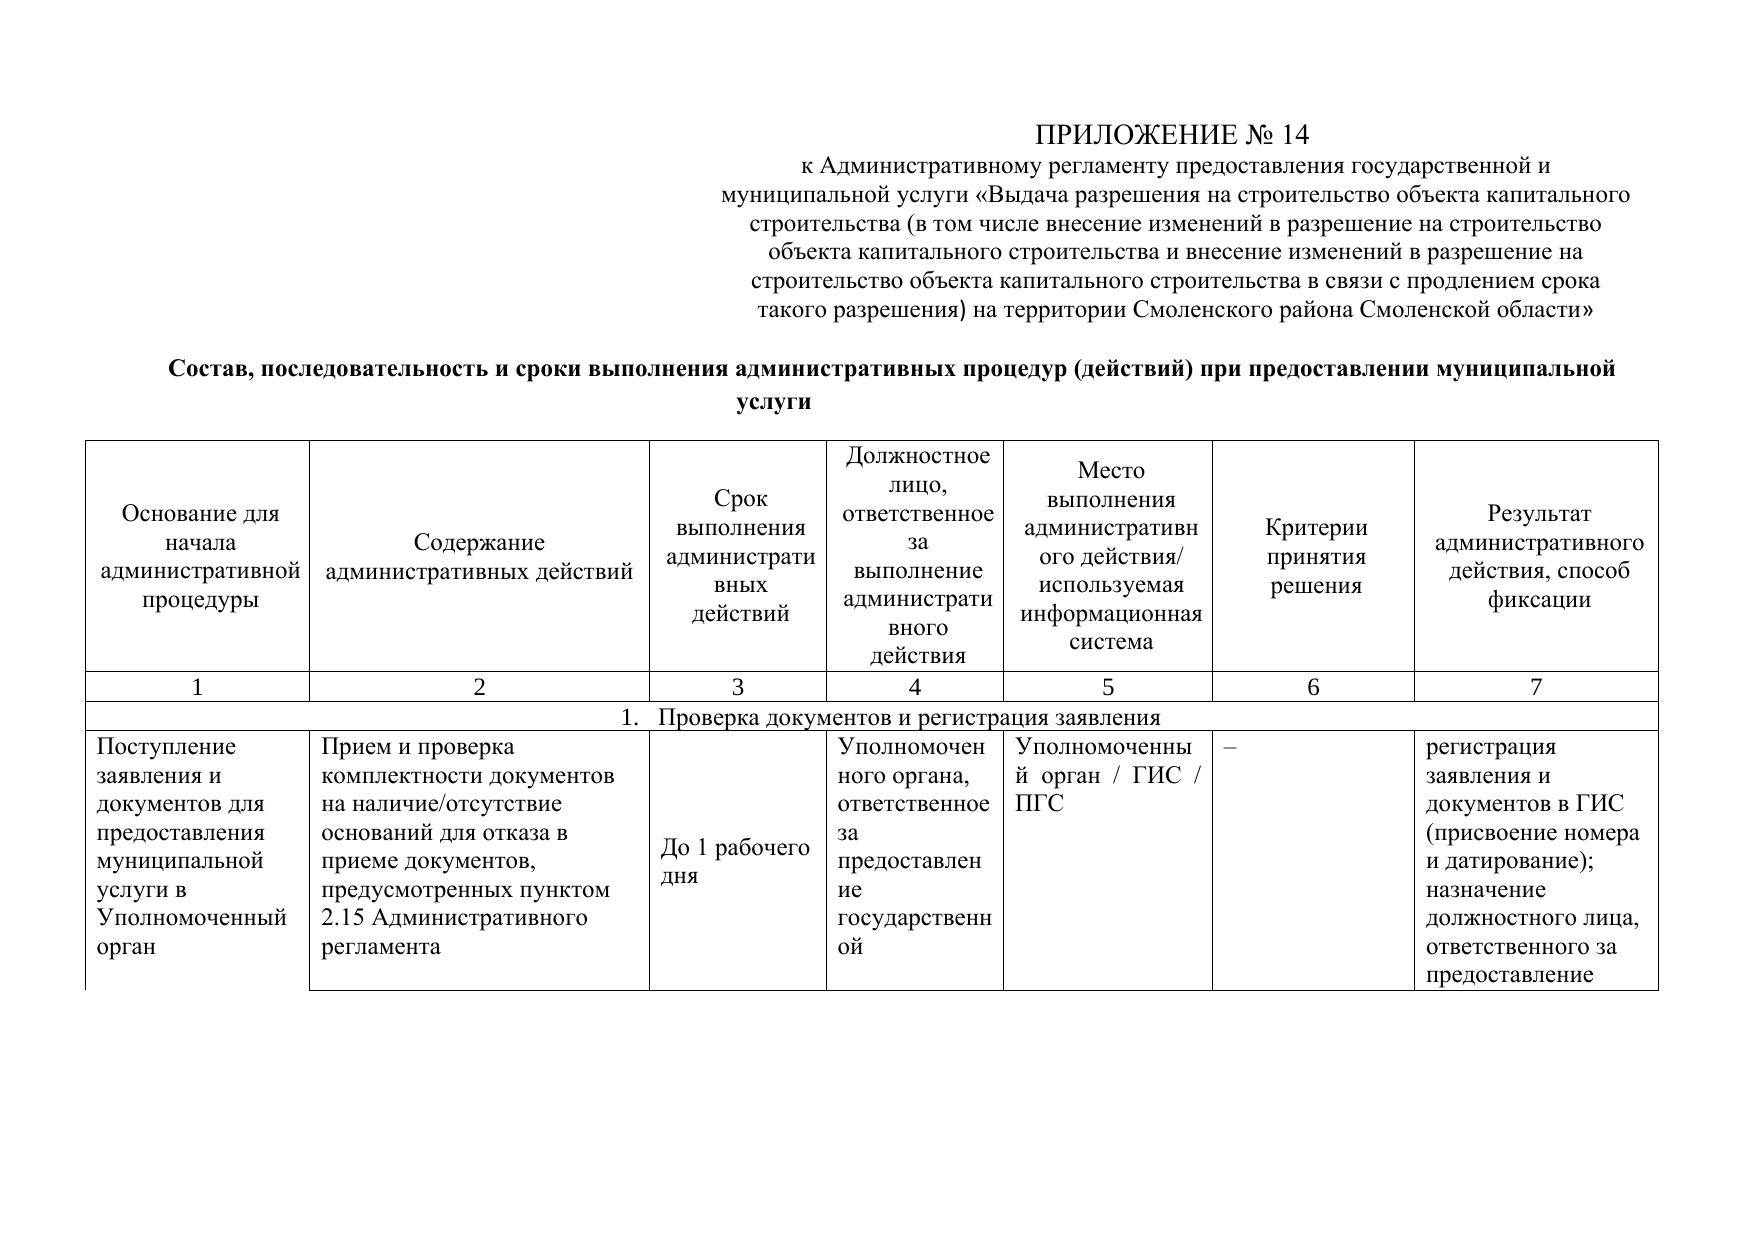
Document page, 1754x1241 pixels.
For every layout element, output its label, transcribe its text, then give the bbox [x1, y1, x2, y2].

table_cell регистрация заявления и документов в ГИС (присвоение номера и датирование); назначение должностного лица, ответственного за предоставление [1415, 731, 1658, 990]
table_cell Поступление заявления и документов для предоставления муниципальной услуги в Уполномоченный орган [86, 731, 309, 990]
table_cell Уполномочен ного органа, ответственное за предоставлен ие государственн ой [827, 731, 1003, 990]
table_header Результат административного действия, способ фиксации [1415, 441, 1658, 671]
table_cell 4 [827, 672, 1003, 701]
table_cell 1. Проверка документов и регистрация заявления [86, 702, 1658, 730]
table_header Срок выполнения администрати вных действий [650, 441, 826, 671]
table_header Критерии принятия решения [1213, 441, 1414, 671]
table_cell Уполномоченны й орган / ГИС / ПГС [1004, 731, 1212, 990]
text ПРИЛОЖЕНИЕ № 14 [1035, 117, 1661, 151]
table_cell 6 [1213, 672, 1414, 701]
table_cell До 1 рабочего дня [650, 731, 826, 990]
table_cell 5 [1004, 672, 1212, 701]
table_cell 1 [86, 672, 309, 701]
table_cell 2 [310, 672, 649, 701]
table_header Должностное лицо, ответственное за выполнение администрати вного действия [827, 441, 1003, 671]
table_header Место выполнения административн ого действия/ используемая информационная система [1004, 441, 1212, 671]
table_cell Прием и проверка комплектности документов на наличие/отсутствие оснований для отказа в приеме документов, предусмотренных пунктом 2.15 Административного регламента [310, 731, 649, 990]
table_header Основание для начала административной процедуры [86, 441, 309, 671]
table_cell 7 [1415, 672, 1658, 701]
text Состав, последовательность и сроки выполнения административных процедур (действий) при предоставлении муниципальной услуги [168, 353, 1636, 415]
table_cell 3 [650, 672, 826, 701]
table_cell – [1213, 731, 1414, 990]
table_header Содержание административных действий [310, 441, 649, 671]
text к Административному регламенту предоставления государственной и муниципальной услуги «Выдача разрешения на строительство объекта капитального строительства (в том числе внесение изменений в разрешение на строительство объекта капитального строительства и внесение изменений в разрешение на строительство объекта капитального строительства в связи с продлением срока такого разрешения) на территории Смоленского района Смоленской области» [720, 151, 1632, 324]
